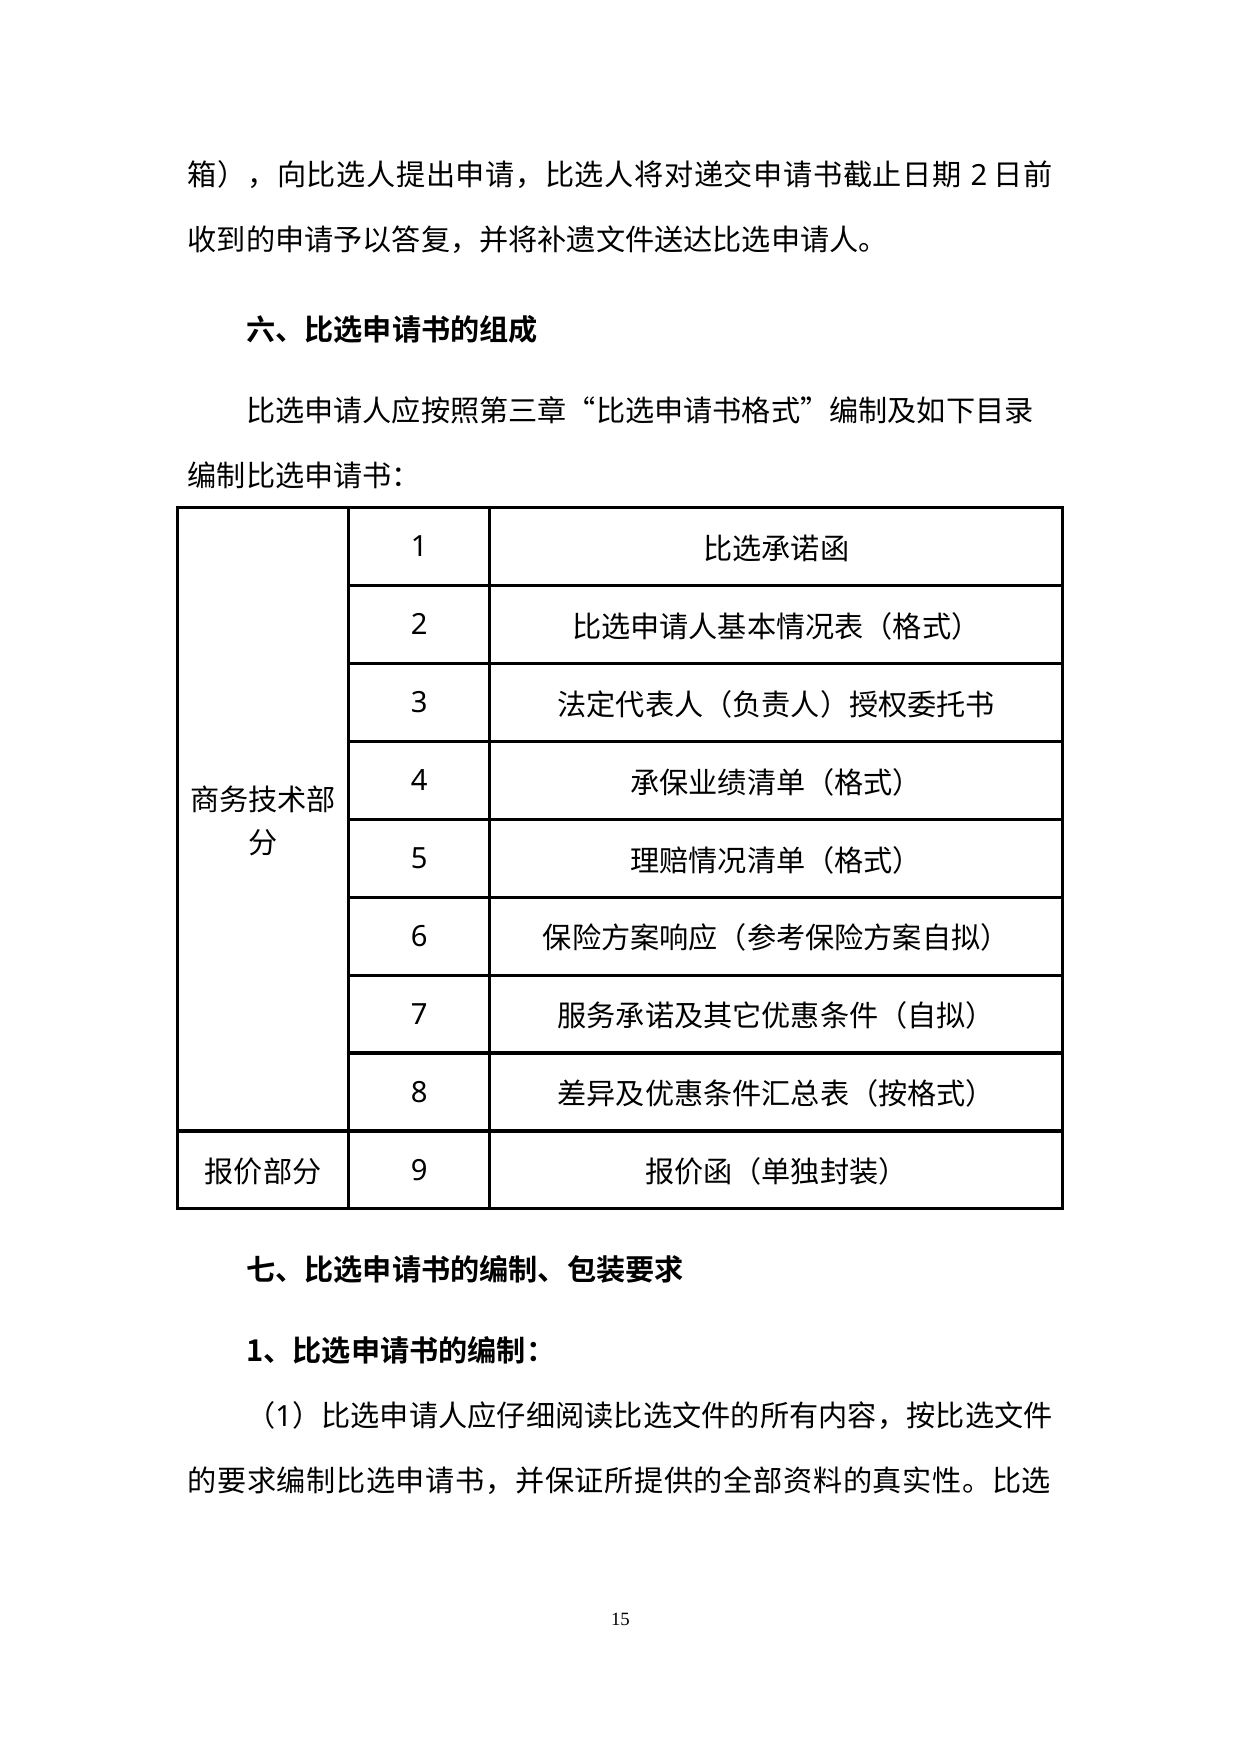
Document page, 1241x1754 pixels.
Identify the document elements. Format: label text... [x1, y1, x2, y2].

table_cell 9 [350, 1133, 488, 1207]
table_cell 保险方案响应（参考保险方案自拟） [491, 899, 1061, 973]
table_cell 承保业绩清单（格式） [491, 743, 1061, 818]
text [187, 1382, 1053, 1512]
table_cell 法定代表人（负责人）授权委托书 [491, 665, 1061, 740]
text 1、比选申请书的编制： [187, 1317, 1053, 1382]
table_header 比选承诺函 [491, 509, 1061, 584]
table_cell 4 [350, 743, 488, 818]
table_cell 3 [350, 665, 488, 740]
table_cell 报价函（单独封装） [491, 1133, 1061, 1207]
table_cell 差异及优惠条件汇总表（按格式） [491, 1055, 1061, 1129]
table_cell 6 [350, 899, 488, 973]
subtitle 比选申请人应按照第三章“比选申请书格式”编制及如下目录编制比选申请书： [187, 376, 1053, 506]
table_header 1 [350, 509, 488, 584]
table_cell 比选申请人基本情况表（格式） [491, 587, 1061, 662]
table_cell 理赔情况清单（格式） [491, 821, 1061, 896]
table_header 商务技术部分 [179, 509, 347, 1129]
table_cell 5 [350, 821, 488, 896]
table_cell 服务承诺及其它优惠条件（自拟） [491, 977, 1061, 1051]
table_cell 8 [350, 1055, 488, 1129]
subtitle 六、比选申请书的组成 [187, 295, 1053, 360]
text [187, 140, 1053, 270]
table_cell 2 [350, 587, 488, 662]
table_cell 7 [350, 977, 488, 1051]
subtitle 七、比选申请书的编制、包装要求 [187, 1235, 1053, 1300]
table_cell 报价部分 [179, 1133, 347, 1207]
